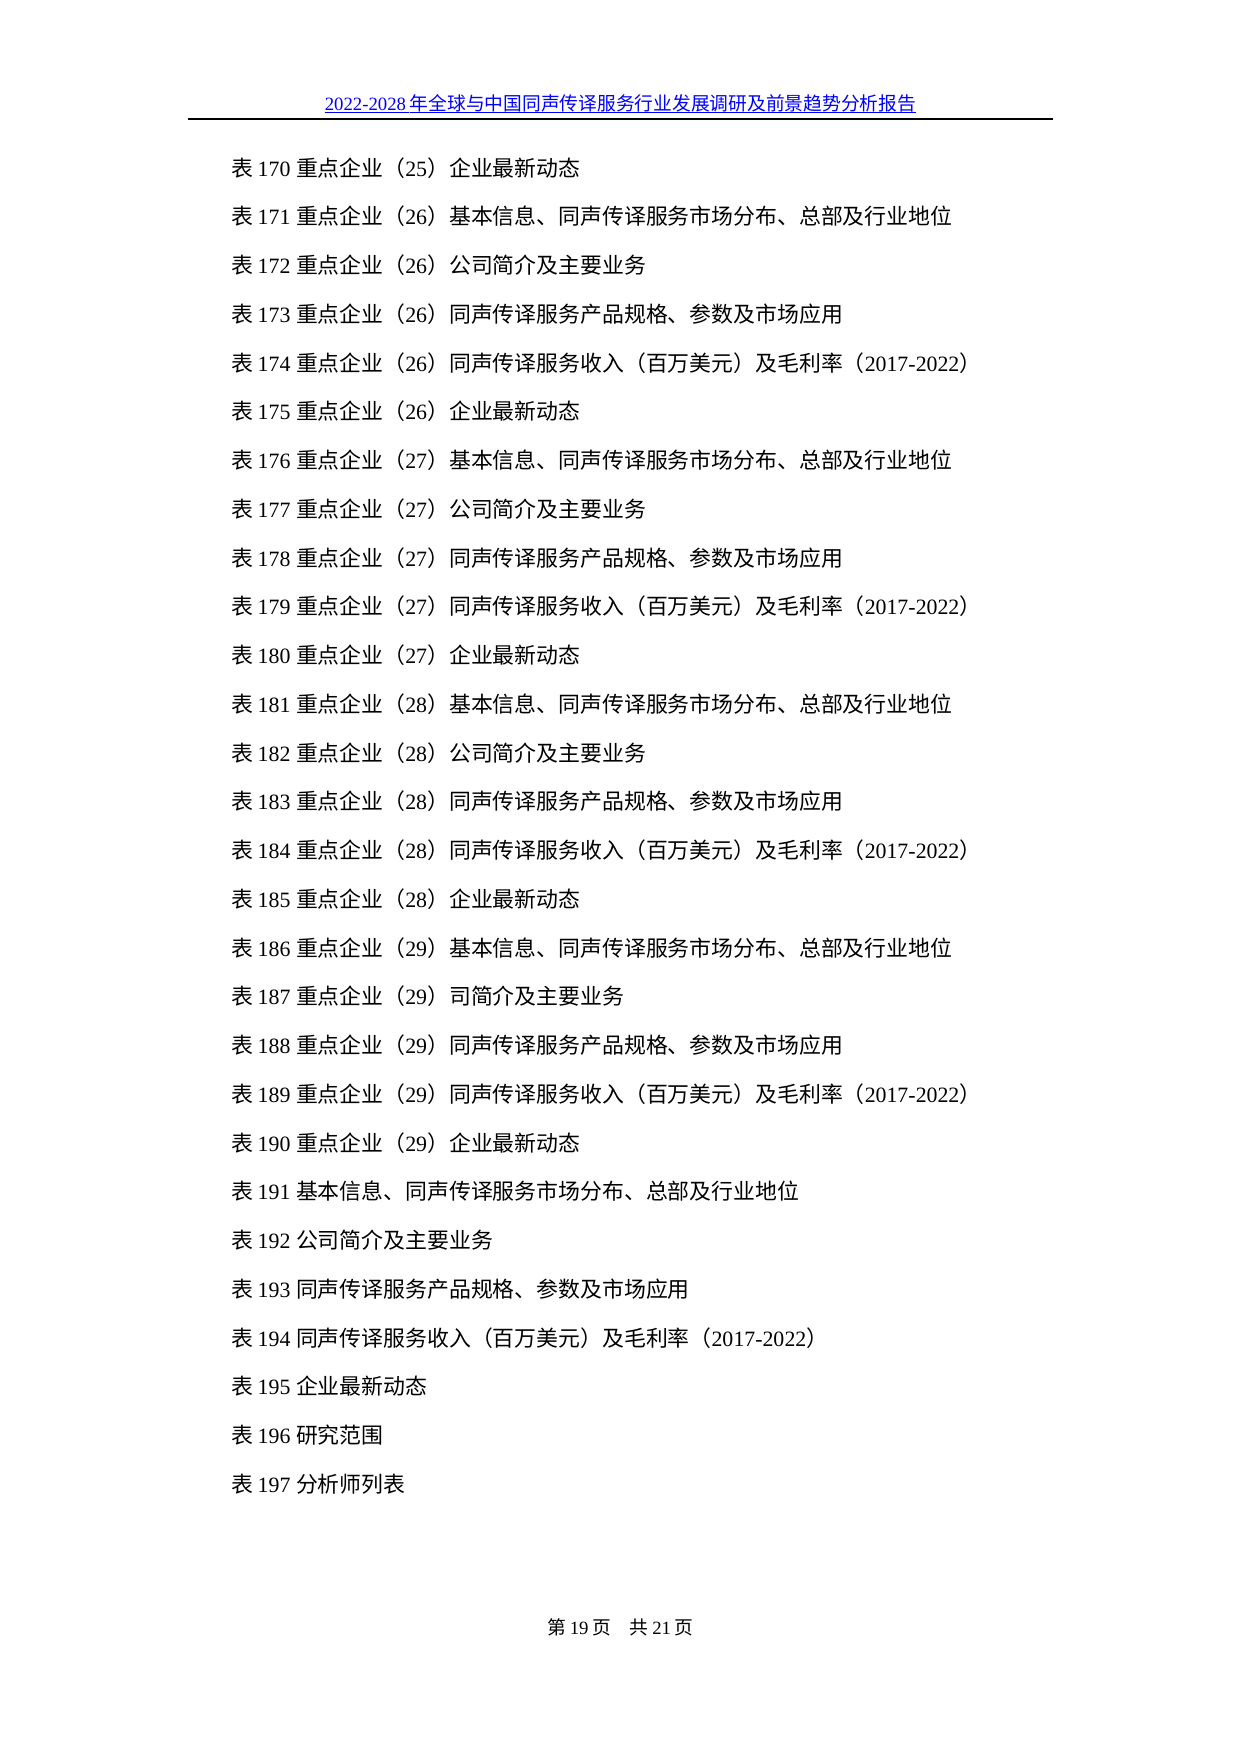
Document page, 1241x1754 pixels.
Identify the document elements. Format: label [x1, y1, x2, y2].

text [187, 150, 1053, 1499]
